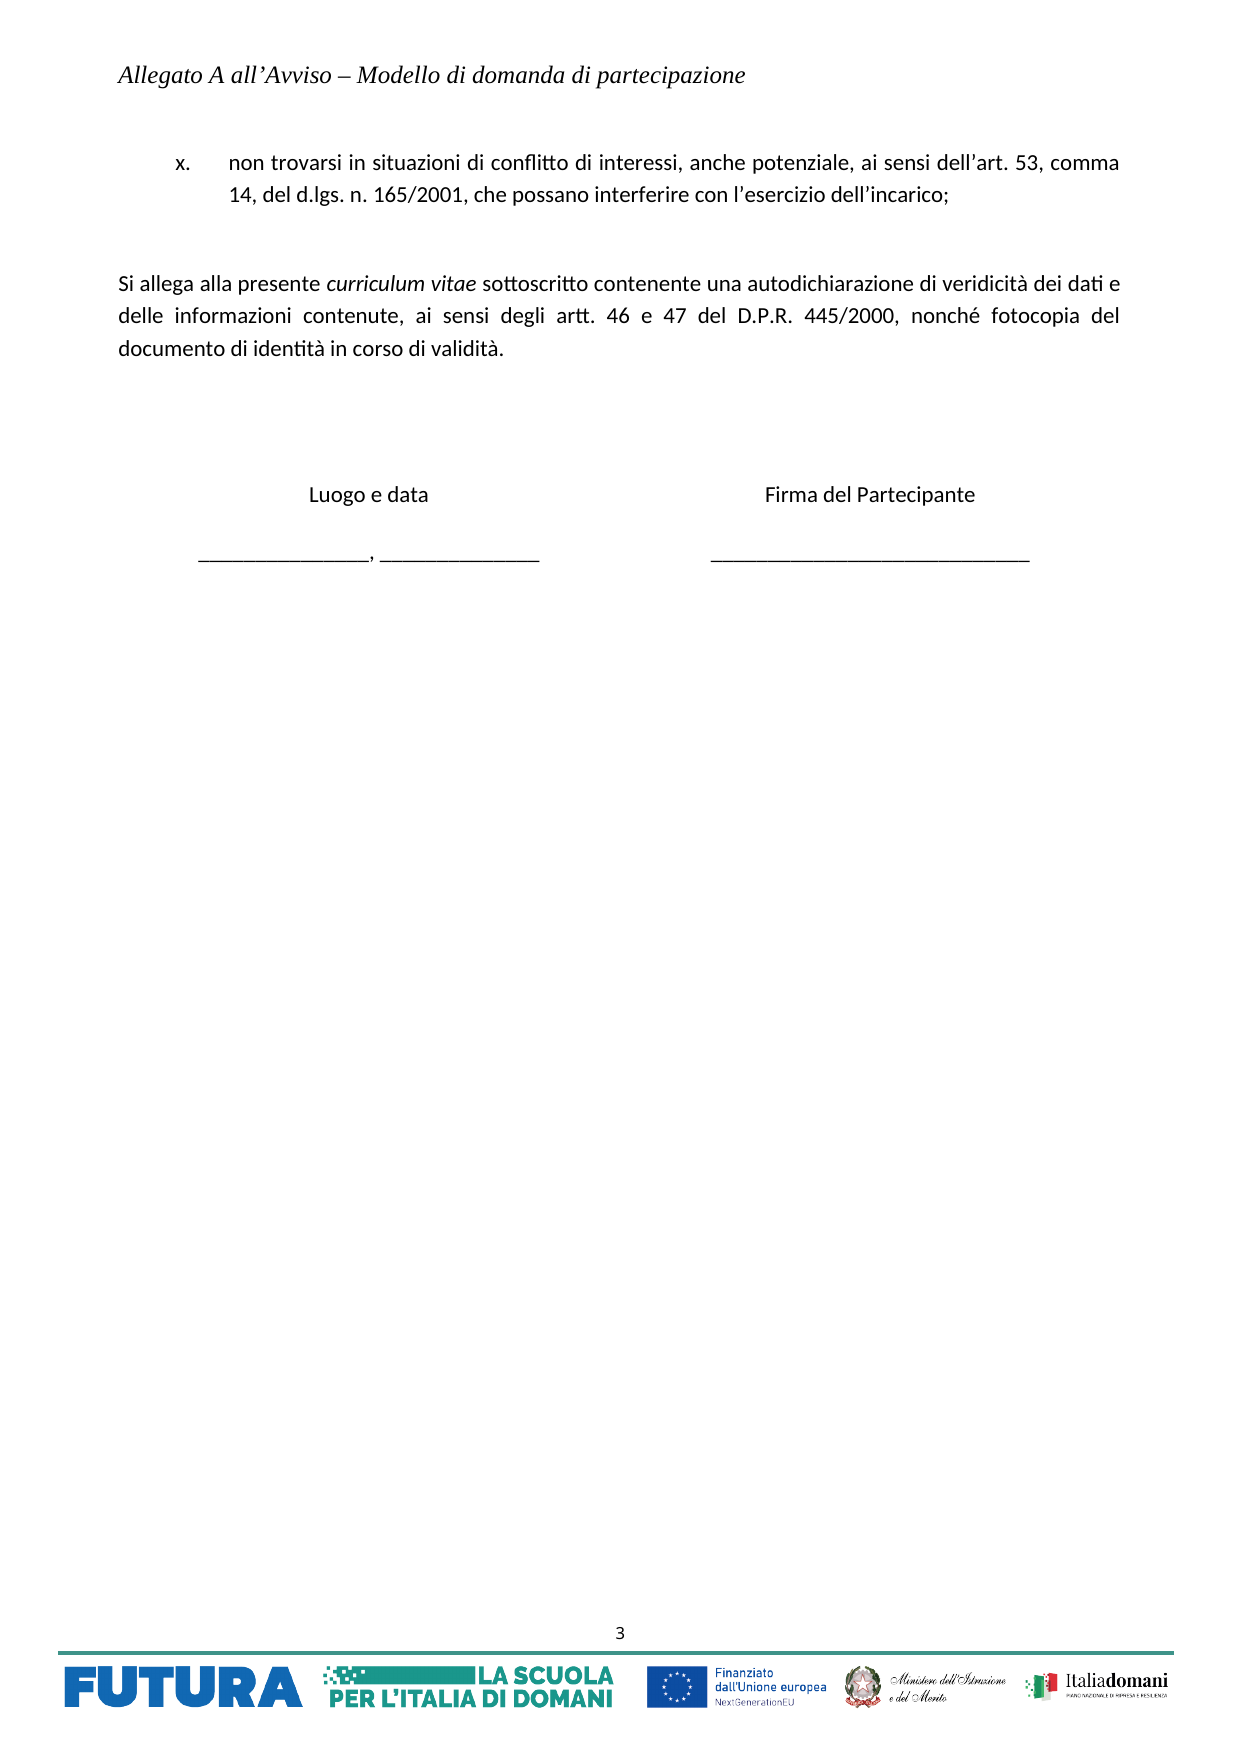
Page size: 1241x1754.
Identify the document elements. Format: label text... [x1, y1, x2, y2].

picture [62, 1663, 1170, 1711]
table_cell ____________________________ [620, 524, 1121, 581]
text Si allega alla presente curriculum vitae sottoscritto contenente una autodichiarazione di veridicità dei dati e delle informazioni contenute, ai sensi degli artt. 46 e 47 del D.P.R. 445/2000, nonché fotocopia del documento di identità in corso di validità. [118, 269, 1122, 362]
table_header Firma del Partecipante [620, 468, 1121, 524]
list non trovarsi in situazioni di conflitto di interessi, anche potenziale, ai sensi dell’art. 53, comma 14, del d.lgs. n. 165/2001, che possano interferire con l’esercizio dell’incarico; [191, 148, 1122, 208]
table_header Luogo e data [118, 468, 619, 524]
table_cell _______________, ______________ [118, 524, 619, 581]
